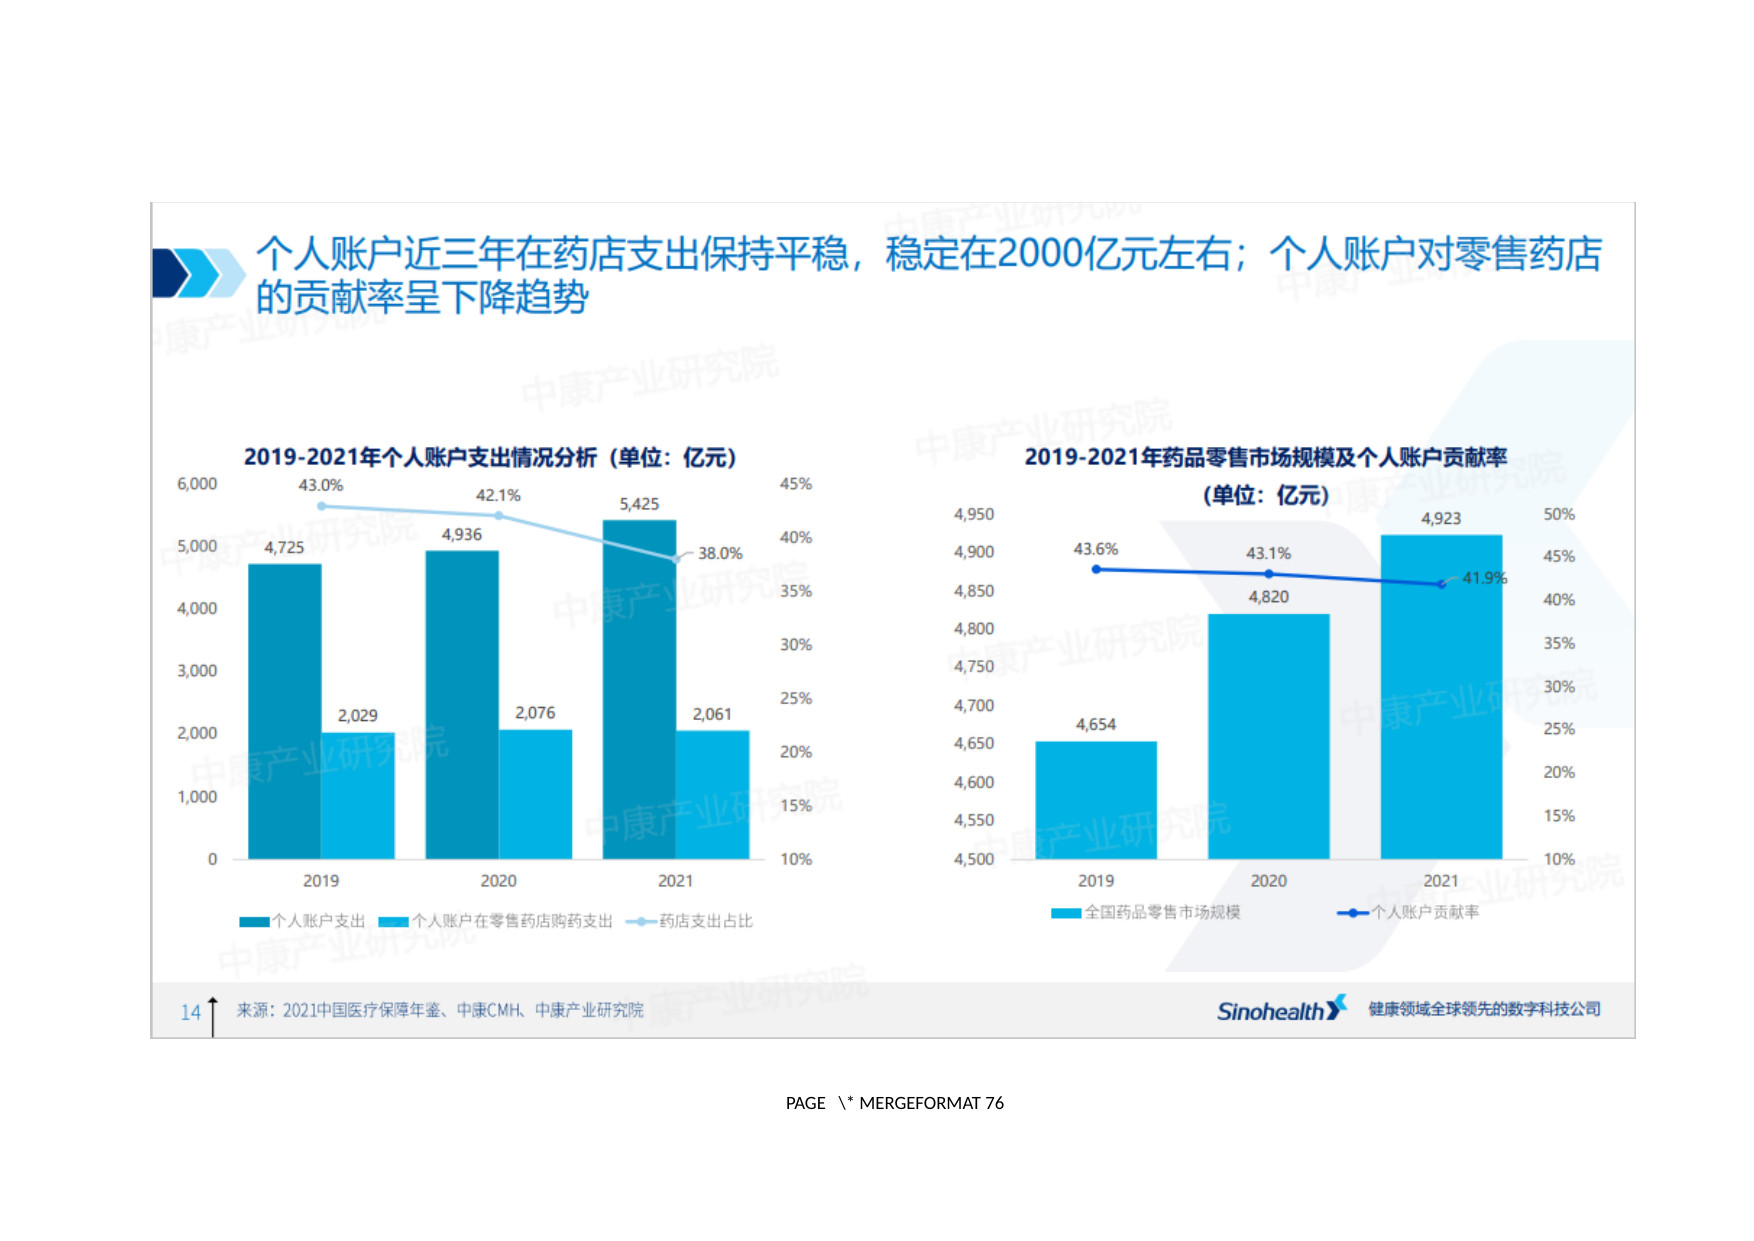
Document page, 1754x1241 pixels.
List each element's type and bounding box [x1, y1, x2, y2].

picture [150, 202, 1636, 1039]
